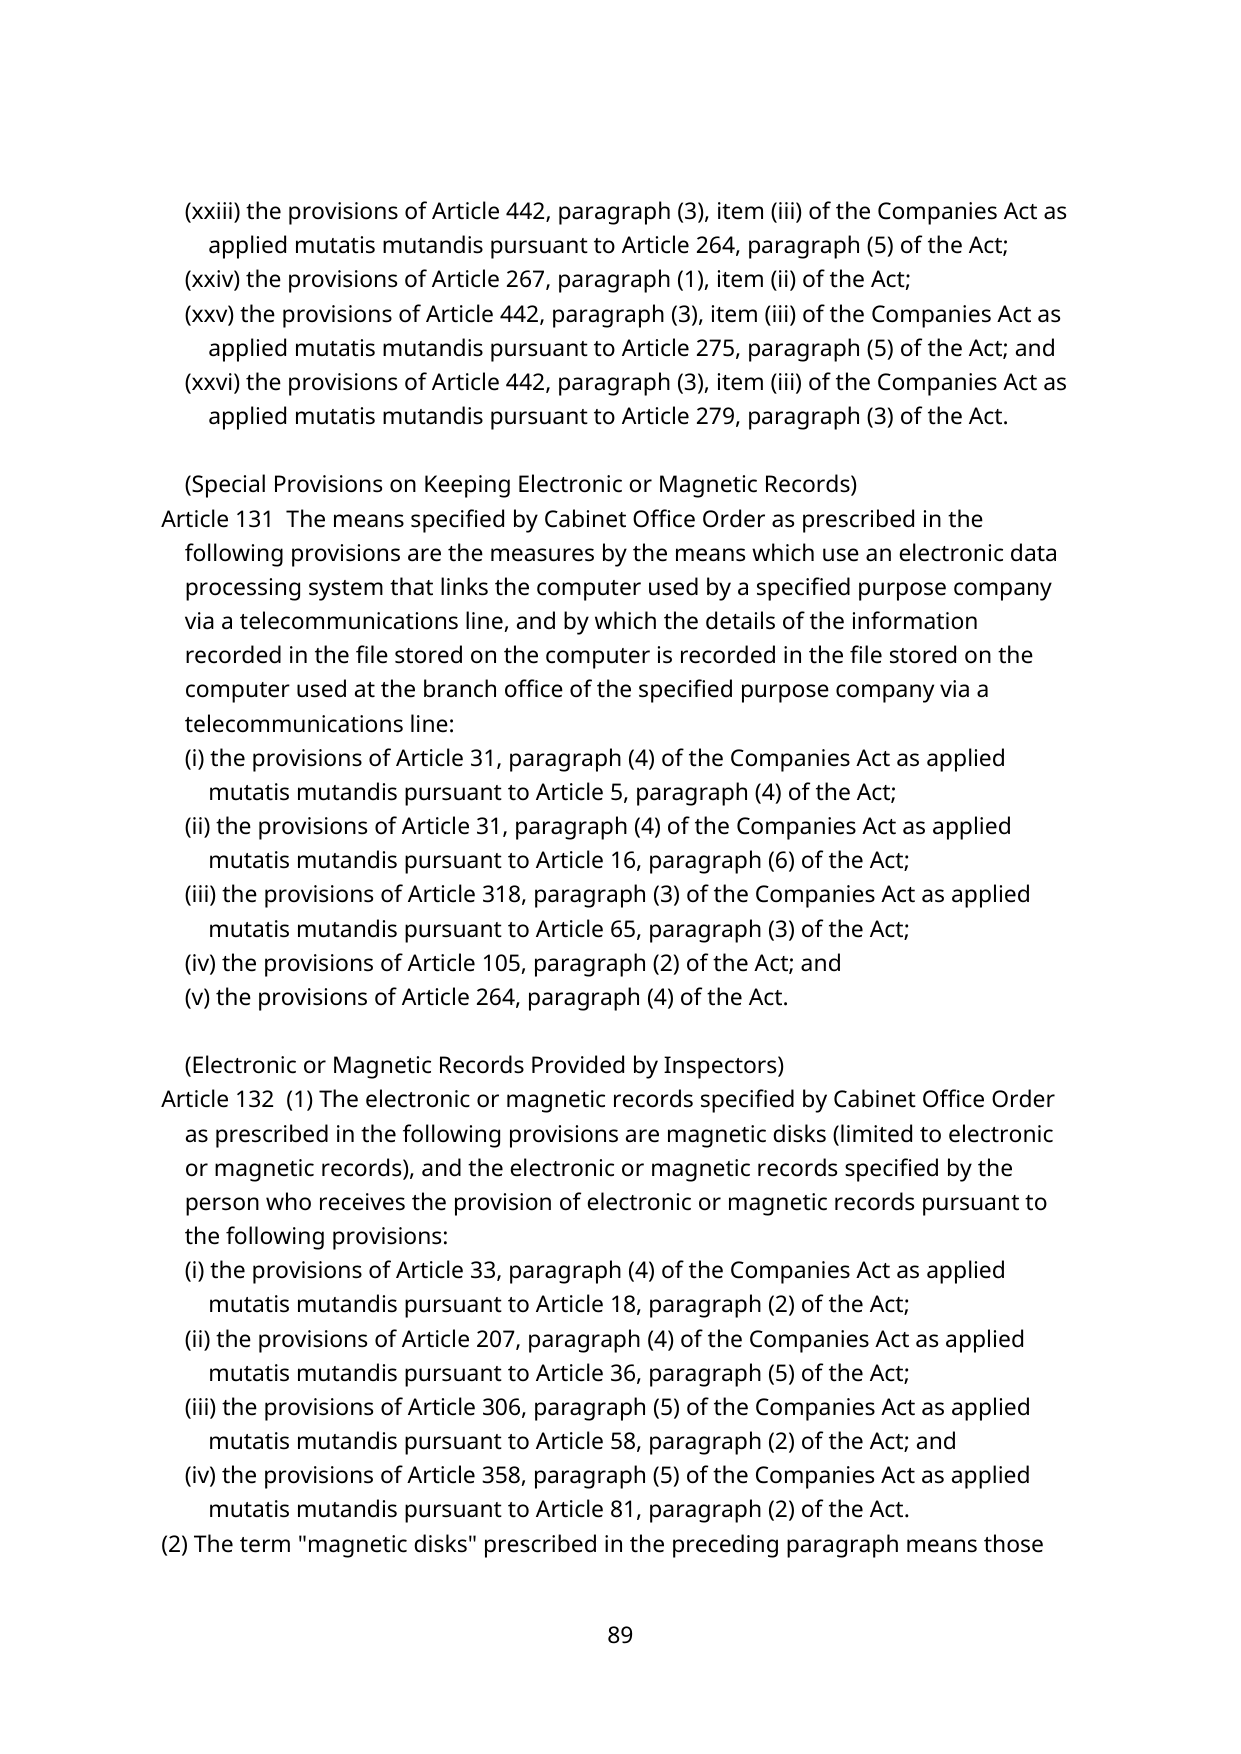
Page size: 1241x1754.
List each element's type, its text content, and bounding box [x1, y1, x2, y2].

text (i) the provisions of Article 33, paragraph (4) of the Companies Act as applied mutatis mutandis pursuant to Article 18, paragraph (2) of the Act; [184, 1253, 1079, 1321]
text (ii) the provisions of Article 31, paragraph (4) of the Companies Act as applied mutatis mutandis pursuant to Article 16, paragraph (6) of the Act; [184, 809, 1079, 877]
text Article 131 The means specified by Cabinet Office Order as prescribed in the following provisions are the measures by the means which use an electronic data processing system that links the computer used by a specified purpose company via a telecommunications line, and by which the details of the information recorded in the file stored on the computer is recorded in the file stored on the computer used at the branch office of the specified purpose company via a telecommunications line: [161, 501, 1079, 740]
text (xxiii) the provisions of Article 442, paragraph (3), item (iii) of the Companies Act as applied mutatis mutandis pursuant to Article 264, paragraph (5) of the Act; [184, 194, 1079, 262]
text (xxvi) the provisions of Article 442, paragraph (3), item (iii) of the Companies Act as applied mutatis mutandis pursuant to Article 279, paragraph (3) of the Act. [184, 364, 1079, 433]
text Article 132 (1) The electronic or magnetic records specified by Cabinet Office Order as prescribed in the following provisions are magnetic disks (limited to electronic or magnetic records), and the electronic or magnetic records specified by the person who receives the provision of electronic or magnetic records pursuant to the following provisions: [161, 1082, 1079, 1253]
text (Special Provisions on Keeping Electronic or Magnetic Records) [184, 467, 1079, 501]
text (iv) the provisions of Article 358, paragraph (5) of the Companies Act as applied mutatis mutandis pursuant to Article 81, paragraph (2) of the Act. [184, 1458, 1079, 1526]
text (xxiv) the provisions of Article 267, paragraph (1), item (ii) of the Act; [184, 262, 1079, 296]
text (ii) the provisions of Article 207, paragraph (4) of the Companies Act as applied mutatis mutandis pursuant to Article 36, paragraph (5) of the Act; [184, 1321, 1079, 1389]
text (iv) the provisions of Article 105, paragraph (2) of the Act; and [184, 945, 1079, 979]
text (xxv) the provisions of Article 442, paragraph (3), item (iii) of the Companies Act as applied mutatis mutandis pursuant to Article 275, paragraph (5) of the Act; and [184, 296, 1079, 364]
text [161, 1526, 1079, 1560]
text (iii) the provisions of Article 318, paragraph (3) of the Companies Act as applied mutatis mutandis pursuant to Article 65, paragraph (3) of the Act; [184, 877, 1079, 945]
text (Electronic or Magnetic Records Provided by Inspectors) [184, 1048, 1079, 1082]
text (v) the provisions of Article 264, paragraph (4) of the Act. [184, 979, 1079, 1014]
text (iii) the provisions of Article 306, paragraph (5) of the Companies Act as applied mutatis mutandis pursuant to Article 58, paragraph (2) of the Act; and [184, 1389, 1079, 1458]
text (i) the provisions of Article 31, paragraph (4) of the Companies Act as applied mutatis mutandis pursuant to Article 5, paragraph (4) of the Act; [184, 740, 1079, 809]
